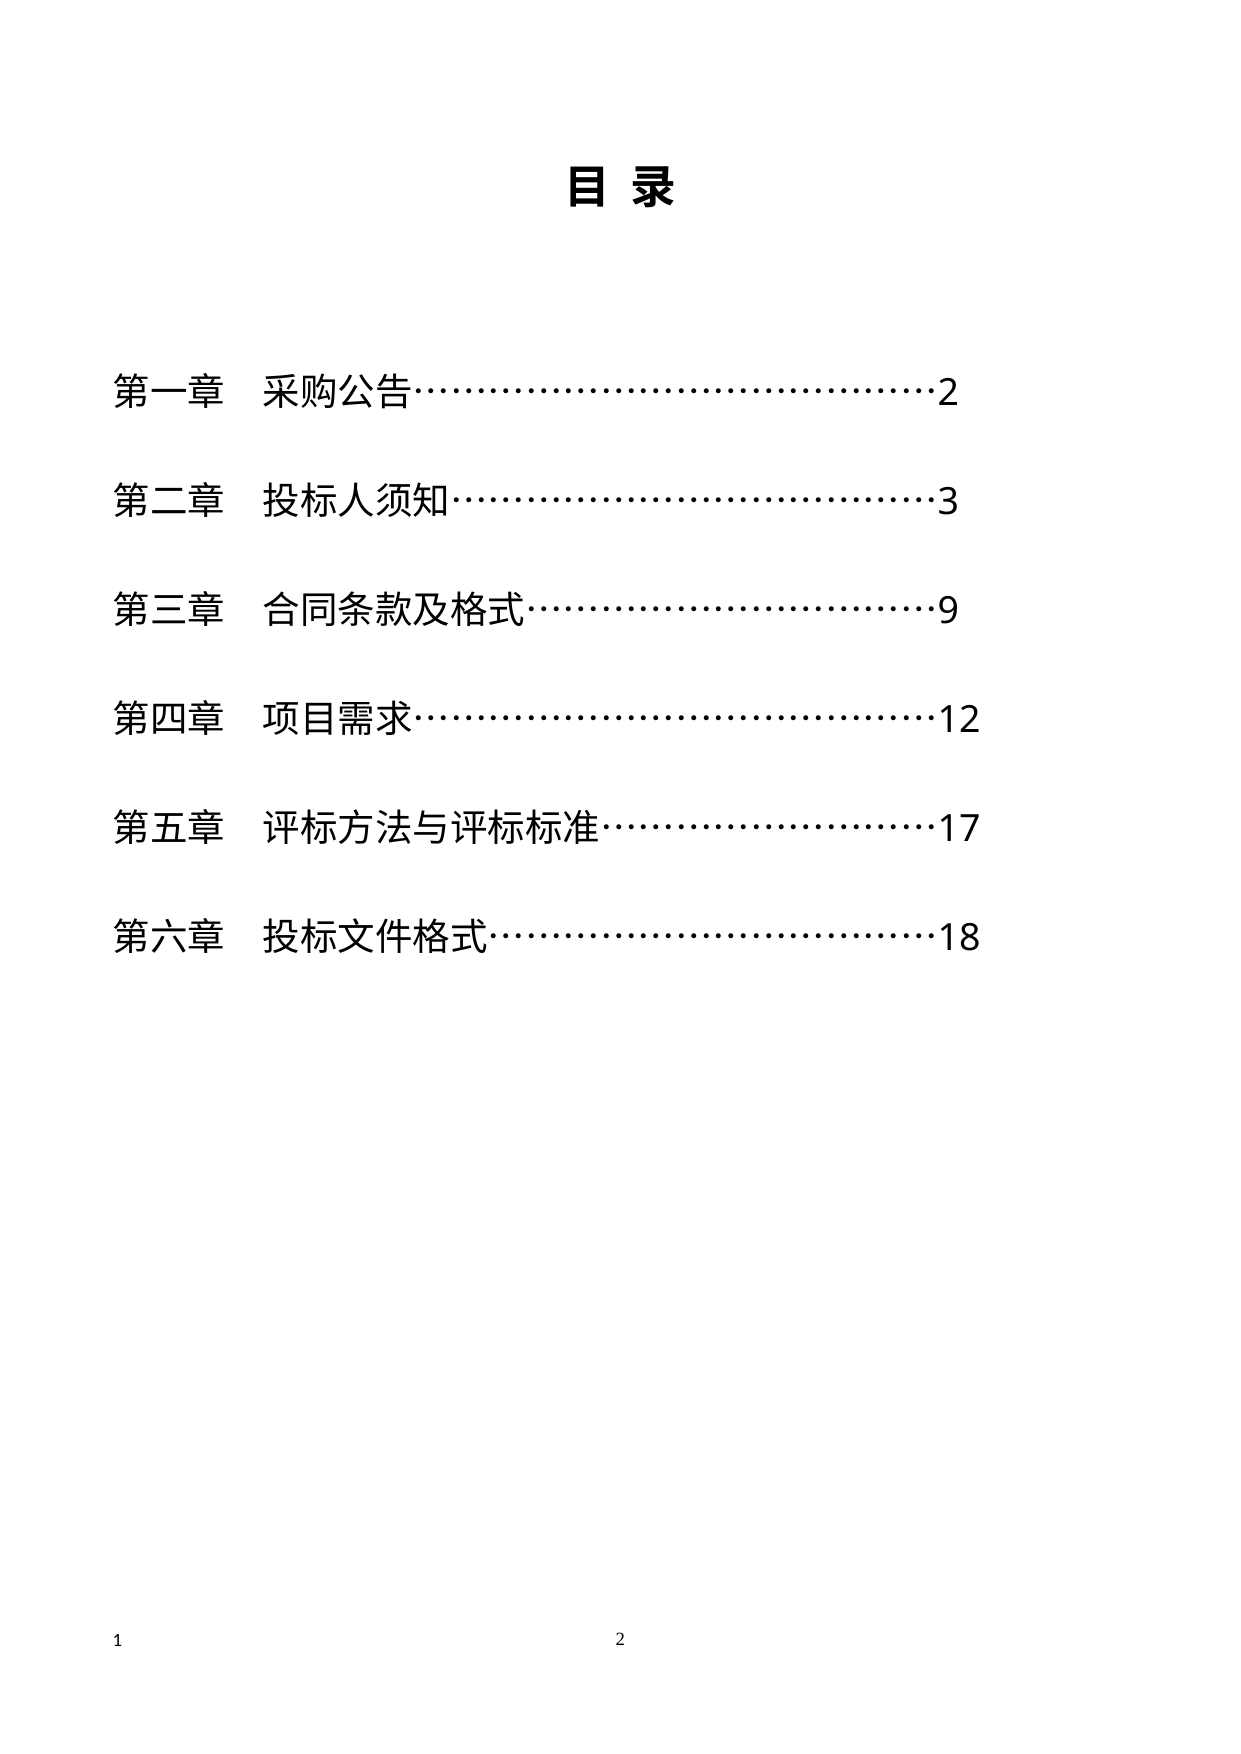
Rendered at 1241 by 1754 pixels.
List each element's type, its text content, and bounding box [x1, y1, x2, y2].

list 评标方法与评标标准………………………17 [112, 798, 1128, 852]
list 采购公告……………………………………2 [112, 362, 1128, 417]
list 项目需求……………………………………12 [112, 689, 1128, 743]
list 投标人须知…………………………………3 [112, 471, 1128, 526]
list 合同条款及格式……………………………9 [112, 580, 1128, 634]
list 投标文件格式………………………………18 [112, 907, 1128, 961]
text 目 录 [112, 150, 1128, 216]
